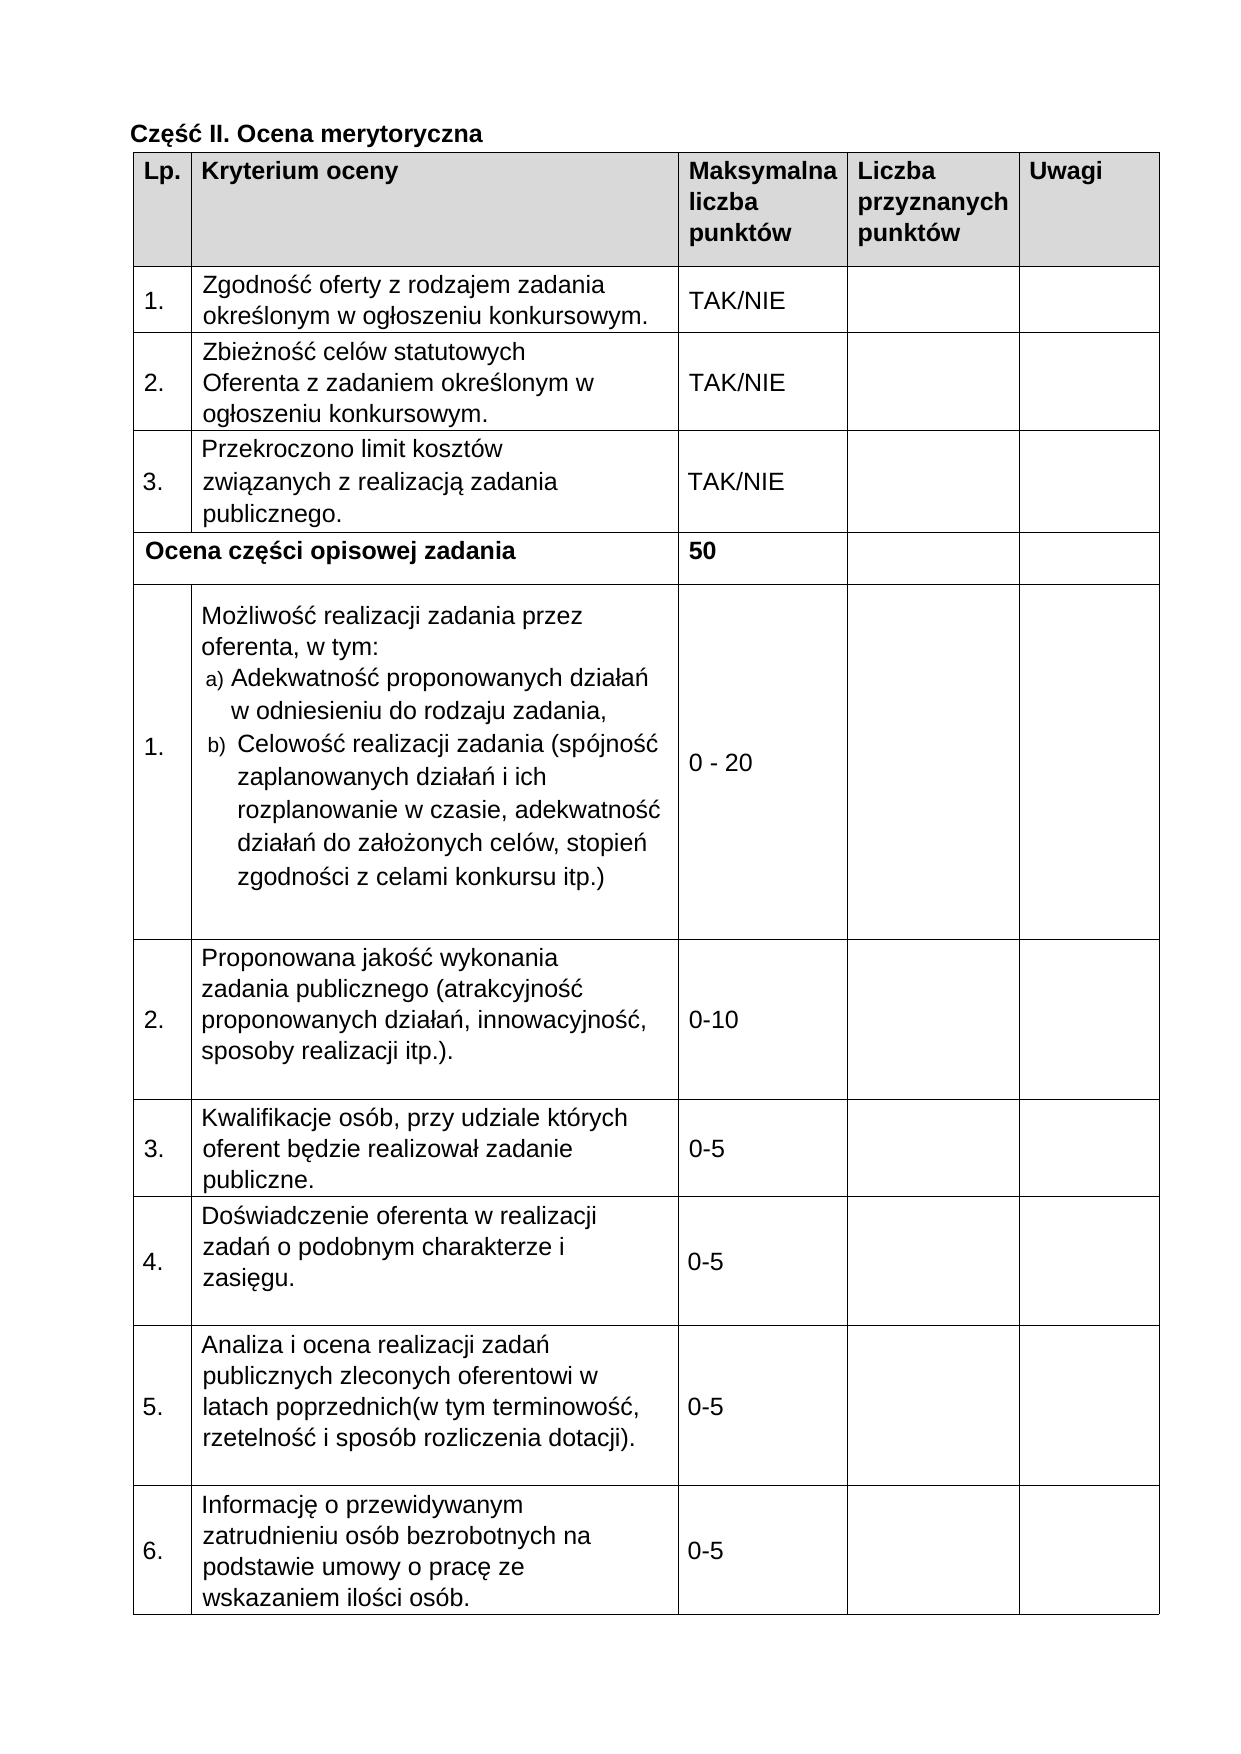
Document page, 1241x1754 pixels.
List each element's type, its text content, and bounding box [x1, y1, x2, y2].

table_cell Zbieżność celów statutowych Oferenta z zadaniem określonym w ogłoszeniu konkursowym. [192, 333, 678, 429]
table_cell 0-5 [679, 1197, 847, 1325]
table_cell [848, 940, 1019, 1098]
table_cell 3. [134, 1100, 191, 1196]
table_header Lp. [134, 153, 191, 266]
table_header Kryterium oceny [192, 153, 678, 266]
table_cell [1020, 431, 1159, 532]
table_cell [1020, 1326, 1159, 1485]
table_cell 0 - 20 [679, 585, 847, 939]
table_cell 2. [134, 333, 191, 429]
table_cell 1. [134, 267, 191, 332]
table_cell Doświadczenie oferenta w realizacji zadań o podobnym charakterze i zasięgu. [192, 1197, 678, 1325]
table_cell [848, 431, 1019, 532]
table_cell [848, 1326, 1019, 1485]
table_cell [848, 267, 1019, 332]
table_cell [848, 533, 1019, 583]
table_cell [848, 585, 1019, 939]
table_cell 1. [134, 585, 191, 939]
table_cell [848, 1197, 1019, 1325]
table_cell [1020, 940, 1159, 1098]
table_cell 0-5 [679, 1100, 847, 1196]
table_cell [848, 1486, 1019, 1614]
table_cell 5. [134, 1326, 191, 1485]
table_cell TAK/NIE [679, 267, 847, 332]
table_cell 0-5 [679, 1326, 847, 1485]
table_cell 0-10 [679, 940, 847, 1098]
table_cell Informację o przewidywanym zatrudnieniu osób bezrobotnych na podstawie umowy o pracę ze wskazaniem ilości osób. [192, 1486, 678, 1614]
table_cell Przekroczono limit kosztów związanych z realizacją zadania publicznego. [192, 431, 678, 532]
table_cell Proponowana jakość wykonania zadania publicznego (atrakcyjność proponowanych działań, innowacyjność, sposoby realizacji itp.). [192, 940, 678, 1098]
table_cell [1020, 1100, 1159, 1196]
table_header Maksymalna liczba punktów [679, 153, 847, 266]
table_cell Analiza i ocena realizacji zadań publicznych zleconych oferentowi w latach poprzednich(w tym terminowość, rzetelność i sposób rozliczenia dotacji). [192, 1326, 678, 1485]
table_cell Kwalifikacje osób, przy udziale których oferent będzie realizował zadanie publiczne. [192, 1100, 678, 1196]
table_header Liczba przyznanych punktów [848, 153, 1019, 266]
table_cell 3. [134, 431, 191, 532]
text Część II. Ocena merytoryczna [130, 121, 1062, 147]
table_cell Zgodność oferty z rodzajem zadania określonym w ogłoszeniu konkursowym. [192, 267, 678, 332]
table_cell [1020, 1197, 1159, 1325]
table_cell 2. [134, 940, 191, 1098]
table_cell [1020, 585, 1159, 939]
table_header Uwagi [1020, 153, 1159, 266]
table_cell [1020, 1486, 1159, 1614]
table_cell 6. [134, 1486, 191, 1614]
table_cell [1020, 533, 1159, 583]
table_cell [1020, 333, 1159, 429]
table_cell 4. [134, 1197, 191, 1325]
table_cell TAK/NIE [679, 333, 847, 429]
table_cell TAK/NIE [679, 431, 847, 532]
table_cell Ocena części opisowej zadania [134, 533, 678, 583]
table_cell [848, 333, 1019, 429]
table_cell Możliwość realizacji zadania przez oferenta, w tym: Adekwatność proponowanych działań w odniesieniu do rodzaju zadania, Celowość realizacji zadania (spójność zaplanowanych działań i ich rozplanowanie w czasie, adekwatność działań do założonych celów, stopień zgodności z celami konkursu itp.) [192, 585, 678, 939]
table_cell [848, 1100, 1019, 1196]
table_cell [1020, 267, 1159, 332]
table_cell 50 [679, 533, 847, 583]
table_cell 0-5 [679, 1486, 847, 1614]
